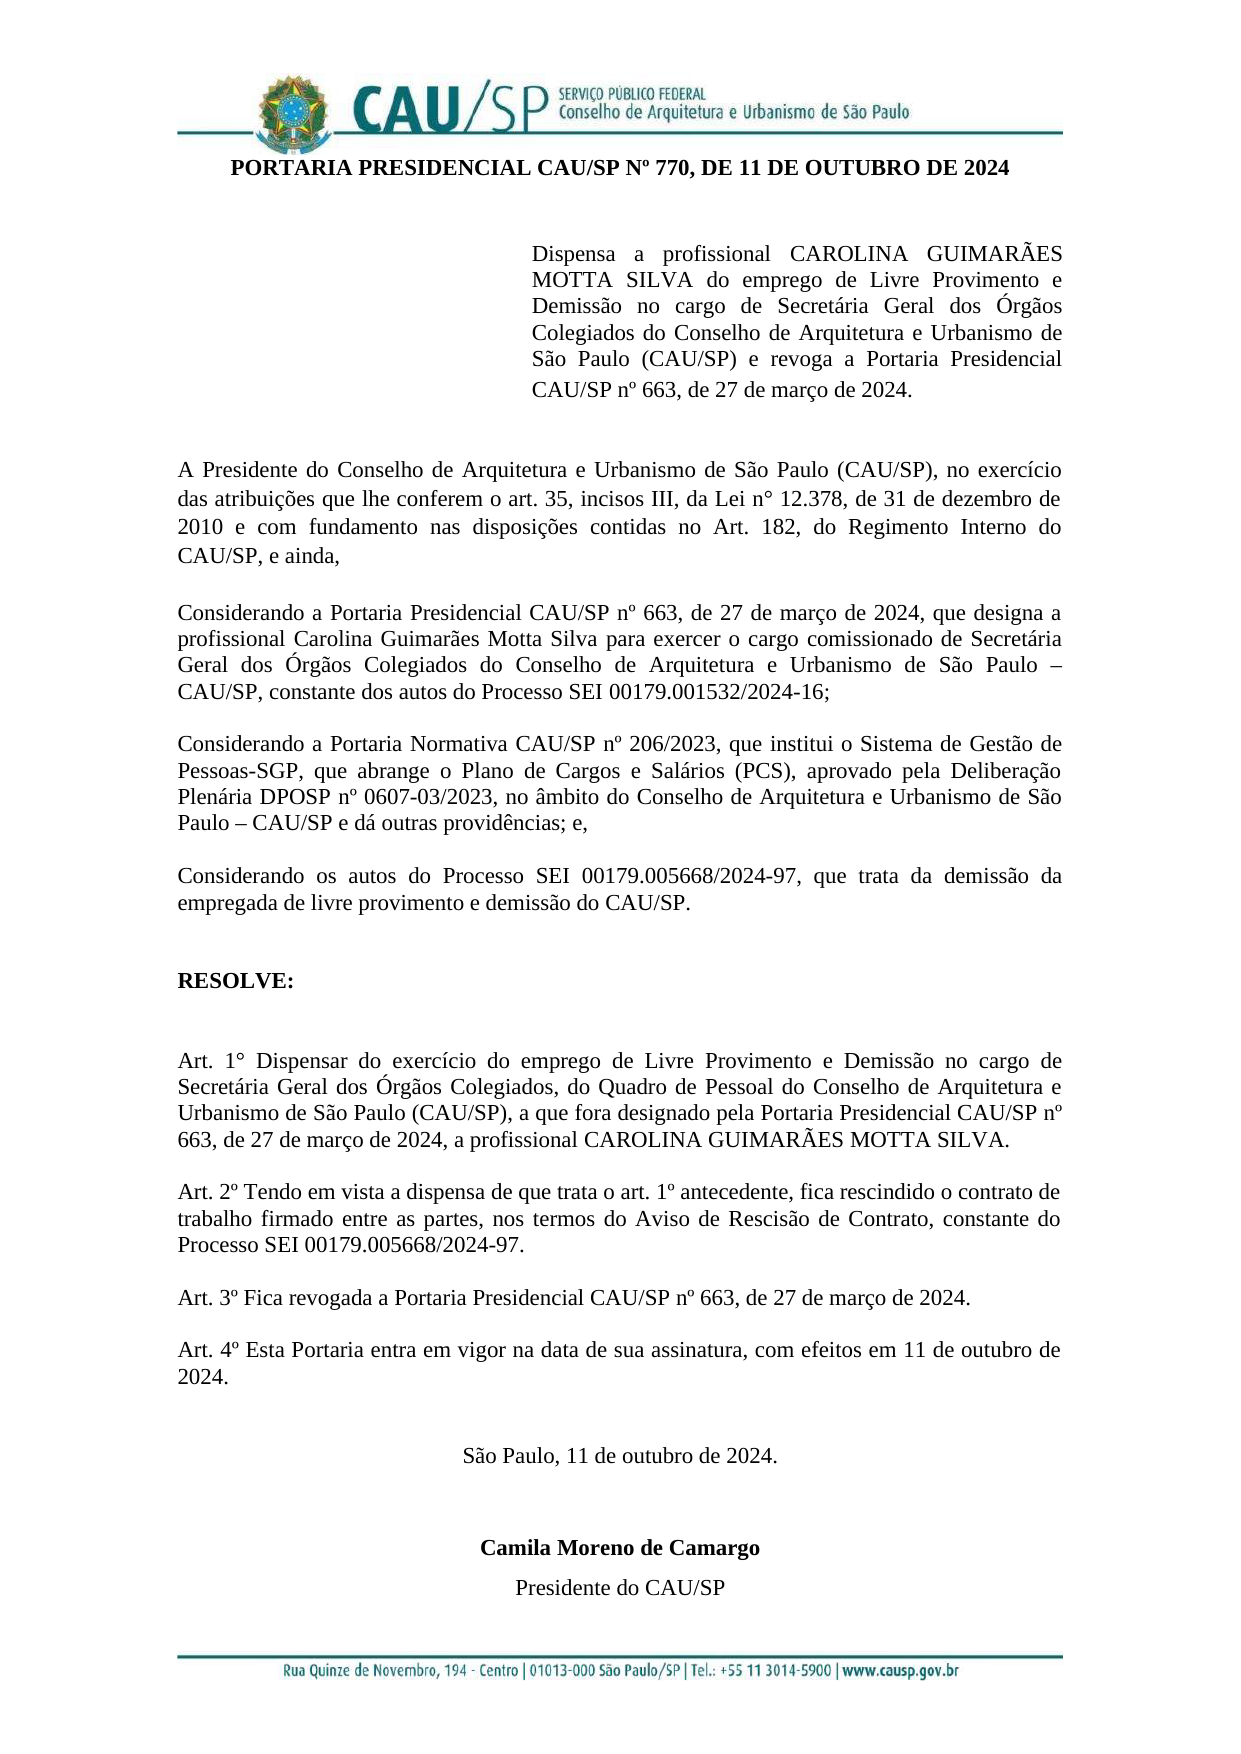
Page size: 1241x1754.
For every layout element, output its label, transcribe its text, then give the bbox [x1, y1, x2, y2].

text A Presidente do Conselho de Arquitetura e Urbanismo de São Paulo (CAU/SP), no exercício das atribuições que lhe conferem o art. 35, incisos III, da Lei n° 12.378, de 31 de dezembro de 2010 e com fundamento nas disposições contidas no Art. 182, do Regimento Interno do CAU/SP, e ainda, [177, 456, 1063, 568]
text PORTARIA PRESIDENCIAL CAU/SP Nº 770, DE 11 DE OUTUBRO DE 2024 [177, 155, 1063, 181]
text Art. 1° Dispensar do exercício do emprego de Livre Provimento e Demissão no cargo de Secretária Geral dos Órgãos Colegiados, do Quadro de Pessoal do Conselho de Arquitetura e Urbanismo de São Paulo (CAU/SP), a que fora designado pela Portaria Presidencial CAU/SP nº 663, de 27 de março de 2024, a profissional CAROLINA GUIMARÃES MOTTA SILVA. [177, 1047, 1063, 1152]
text Considerando a Portaria Presidencial CAU/SP nº 663, de 27 de março de 2024, que designa a profissional Carolina Guimarães Motta Silva para exercer o cargo comissionado de Secretária Geral dos Órgãos Colegiados do Conselho de Arquitetura e Urbanismo de São Paulo – CAU/SP, constante dos autos do Processo SEI 00179.001532/2024-16; [177, 599, 1063, 704]
text Presidente do CAU/SP [177, 1574, 1063, 1601]
text Art. 3º Fica revogada a Portaria Presidencial CAU/SP nº 663, de 27 de março de 2024. [177, 1284, 1063, 1310]
text Considerando os autos do Processo SEI 00179.005668/2024-97, que trata da demissão da empregada de livre provimento e demissão do CAU/SP. [177, 862, 1063, 915]
text RESOLVE: [177, 968, 1063, 994]
text Art. 2º Tendo em vista a dispensa de que trata o art. 1º antecedente, fica rescindido o contrato de trabalho firmado entre as partes, nos termos do Aviso de Rescisão de Contrato, constante do Processo SEI 00179.005668/2024-97. [177, 1178, 1063, 1257]
text Considerando a Portaria Normativa CAU/SP nº 206/2023, que institui o Sistema de Gestão de Pessoas-SGP, que abrange o Plano de Cargos e Salários (PCS), aprovado pela Deliberação Plenária DPOSP nº 0607-03/2023, no âmbito do Conselho de Arquitetura e Urbanismo de São Paulo – CAU/SP e dá outras providências; e, [177, 730, 1063, 836]
text Camila Moreno de Camargo [190, 1533, 1051, 1560]
text São Paulo, 11 de outubro de 2024. [177, 1442, 1063, 1468]
text Art. 4º Esta Portaria entra em vigor na data de sua assinatura, com efeitos em 11 de outubro de 2024. [177, 1337, 1063, 1389]
text Dispensa a profissional CAROLINA GUIMARÃES MOTTA SILVA do emprego de Livre Provimento e Demissão no cargo de Secretária Geral dos Órgãos Colegiados do Conselho de Arquitetura e Urbanismo de São Paulo (CAU/SP) e revoga a Portaria Presidencial CAU/SP nº 663, de 27 de março de 2024. [532, 239, 1063, 404]
